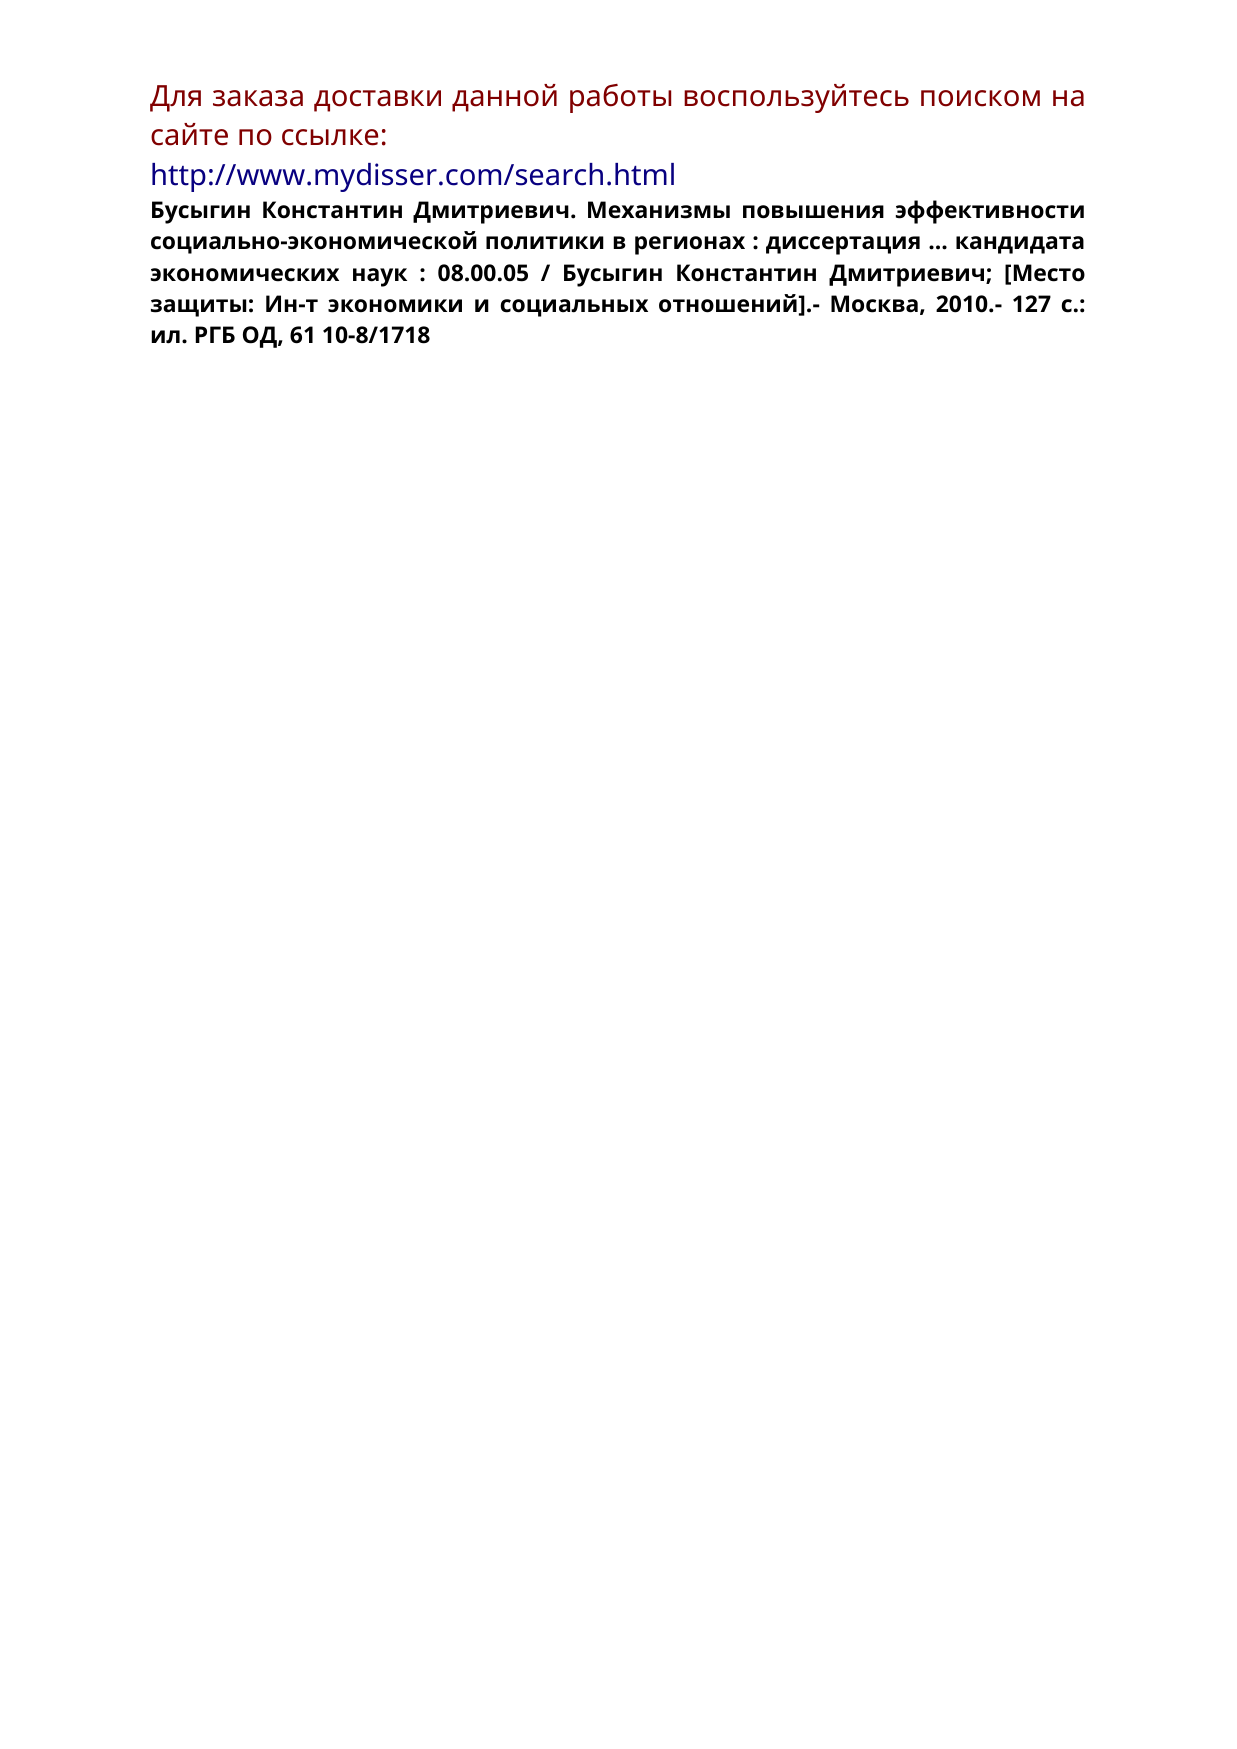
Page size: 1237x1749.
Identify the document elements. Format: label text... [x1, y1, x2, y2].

text Бусыгин Константин Дмитриевич. Механизмы повышения эффективности социально-экономической политики в регионах : диссертация ... кандидата экономических наук : 08.00.05 / Бусыгин Константин Дмитриевич; [Место защиты: Ин-т экономики и социальных отношений].- Москва, 2010.- 127 с.: ил. РГБ ОД, 61 10-8/1718 [150, 194, 1086, 350]
